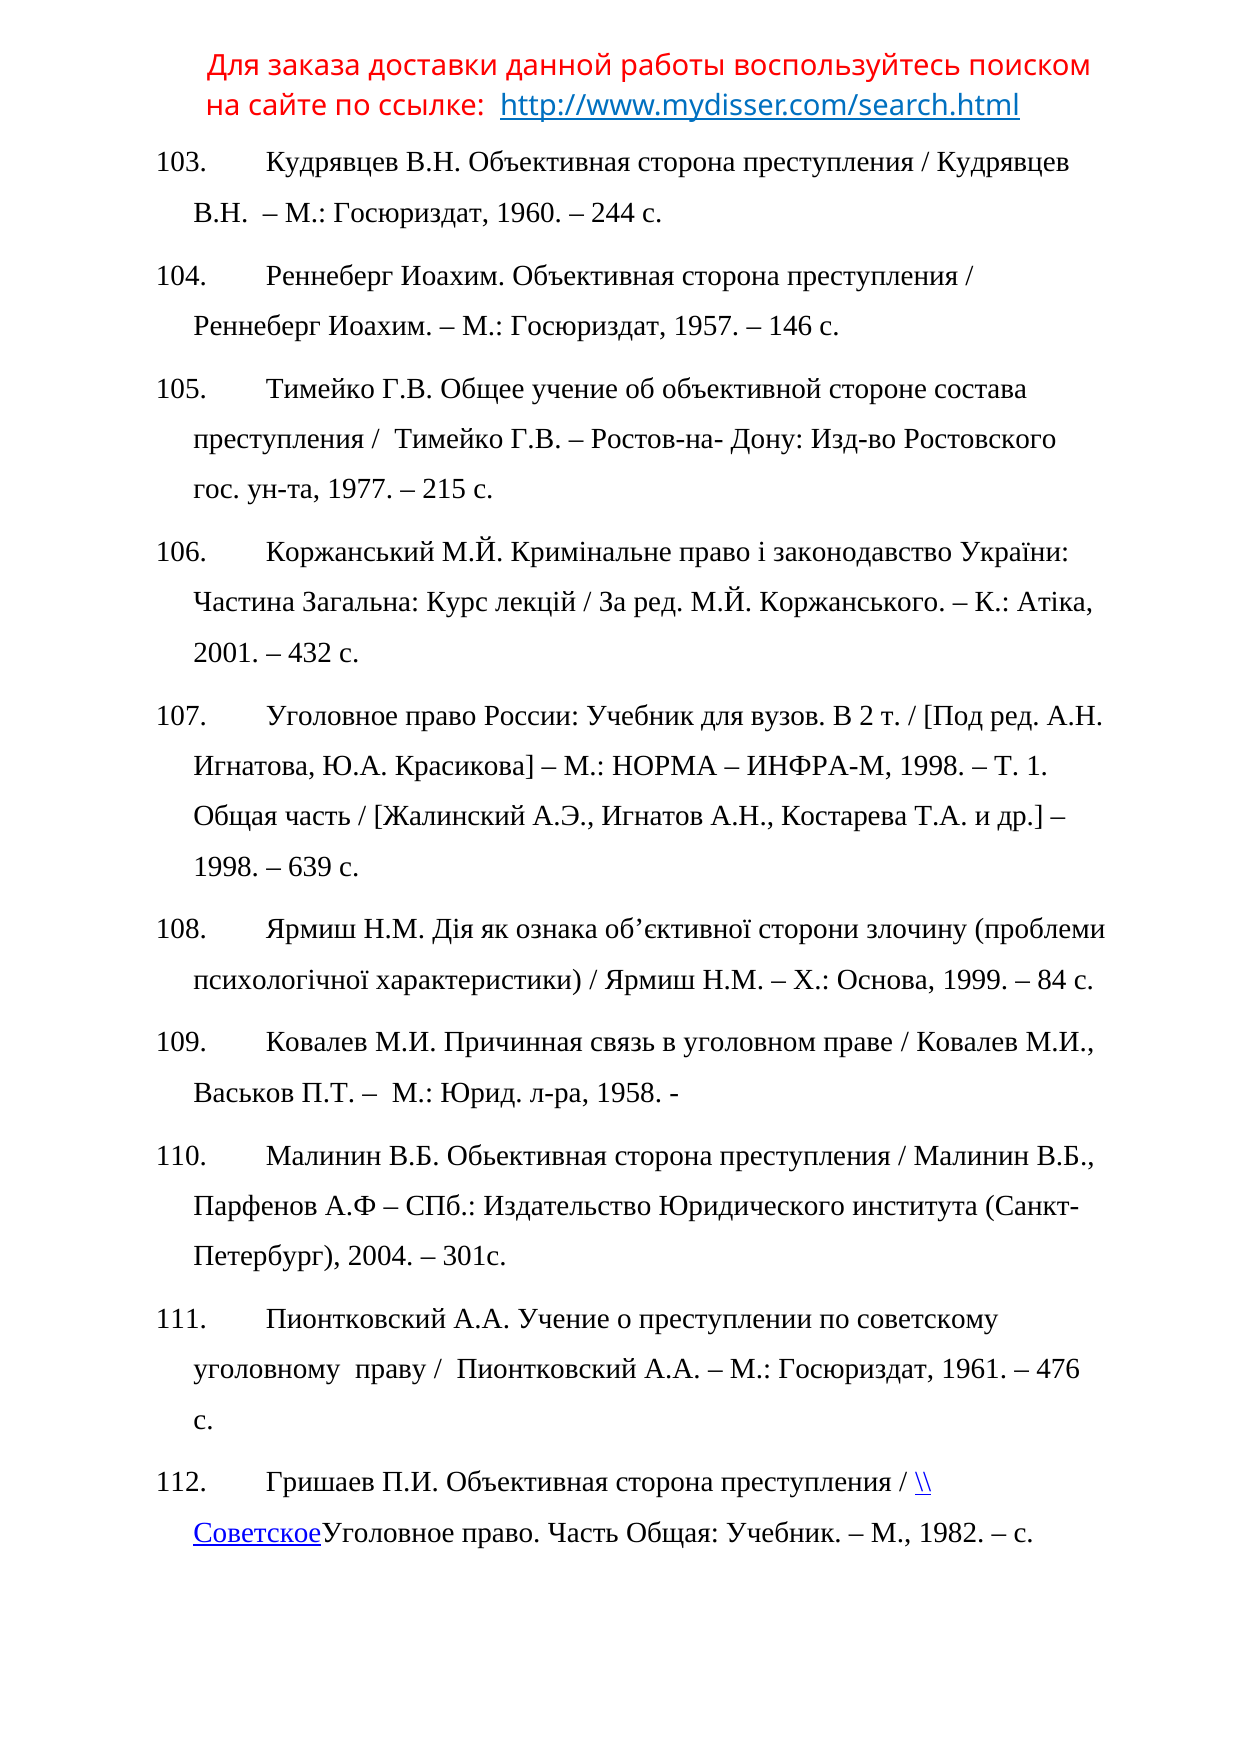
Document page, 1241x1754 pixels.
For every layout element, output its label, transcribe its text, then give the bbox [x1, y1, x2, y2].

list Тимейко Г.В. Общее учение об объективной стороне состава преступления / Тимейко Г.В. – Ростов-на- Дону: Изд-во Ростовского гос. ун-та, 1977. – 215 с. [156, 371, 1107, 505]
list Пионтковский А.А. Учение о преступлении по советскому уголовному праву / Пионтковский А.А. – М.: Госюриздат, 1961. – 476 с. [156, 1301, 1107, 1435]
list Малинин В.Б. Обьективная сторона преступления / Малинин В.Б., Парфенов А.Ф – СПб.: Издательство Юридического института (Санкт- Петербург), 2004. – 301с. [156, 1138, 1107, 1272]
list Уголовное право России: Учебник для вузов. В 2 т. / [Под ред. А.Н. Игнатова, Ю.А. Красикова] – М.: НОРМА – ИНФРА-М, 1998. – Т. 1. Общая часть / [Жалинский А.Э., Игнатов А.Н., Костарева Т.А. и др.] – 1998. – 639 c. [156, 698, 1107, 882]
list Коржанський М.Й. Кримінальне право і законодавство України: Частина Загальна: Курс лекцій / За ред. М.Й. Коржанського. – К.: Атіка, 2001. – 432 с. [156, 534, 1107, 668]
list Гришаев П.И. Объективная сторона преступления / \\СоветскоеУголовное право. Часть Общая: Учебник. – М., 1982. – с. [156, 1464, 1107, 1548]
list Ковалев М.И. Причинная связь в уголовном праве / Ковалев М.И., Васьков П.Т. – М.: Юрид. л-ра, 1958. - [156, 1024, 1107, 1108]
list Реннеберг Иоахим. Объективная сторона преступления / Реннеберг Иоахим. – М.: Госюриздат, 1957. – 146 с. [156, 258, 1107, 342]
list Кудрявцев В.Н. Объективная сторона преступления / Кудрявцев В.Н. – М.: Госюриздат, 1960. – 244 с. [156, 144, 1107, 228]
list Ярмиш Н.М. Дія як ознака об’єктивної сторони злочину (проблеми психологічної характеристики) / Ярмиш Н.М. – Х.: Основа, 1999. – 84 с. [156, 911, 1107, 995]
